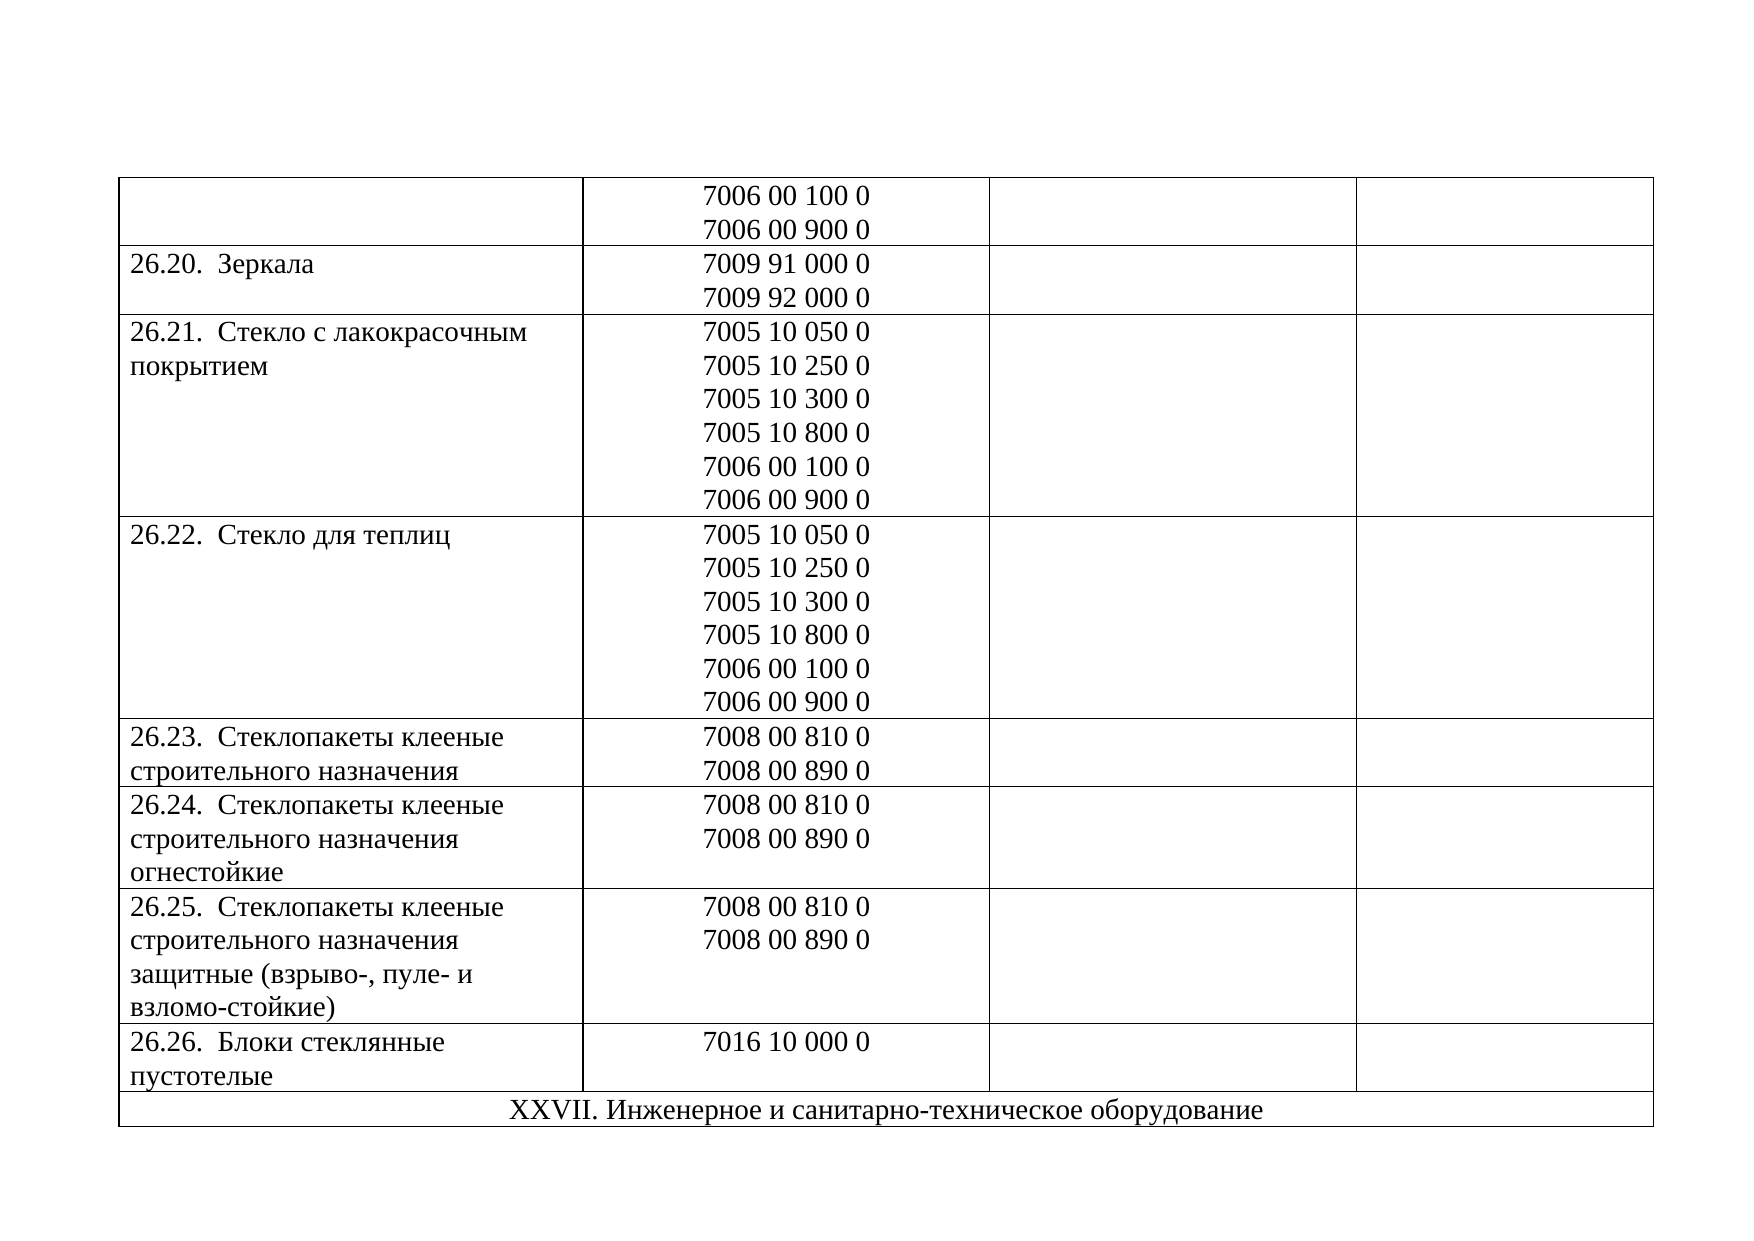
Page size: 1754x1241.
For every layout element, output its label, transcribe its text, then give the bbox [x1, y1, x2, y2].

table_cell 7016 10 000 0 [584, 1024, 989, 1091]
table_cell [990, 178, 1356, 245]
table_cell 7008 00 810 0 7008 00 890 0 [584, 719, 989, 786]
table_cell [1357, 315, 1653, 516]
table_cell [120, 178, 582, 245]
table_cell [990, 1024, 1356, 1091]
table_cell [1357, 178, 1653, 245]
table_cell 7005 10 050 0 7005 10 250 0 7005 10 300 0 7005 10 800 0 7006 00 100 0 7006 00 900 0 [584, 517, 989, 718]
table_cell [1357, 517, 1653, 718]
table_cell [584, 178, 989, 245]
table_cell 26.20. Зеркала [120, 246, 582, 313]
table_cell 7009 91 000 0 7009 92 000 0 [584, 246, 989, 313]
table_cell [1357, 1024, 1653, 1091]
table_cell 26.21. Стекло с лакокрасочным покрытием [120, 315, 582, 516]
table_cell [1357, 719, 1653, 786]
table_cell 7008 00 810 0 7008 00 890 0 [584, 889, 989, 1023]
table_cell 26.22. Стекло для теплиц [120, 517, 582, 718]
table_cell 26.24. Стеклопакеты клееные строительного назначения огнестойкие [120, 787, 582, 888]
table_cell [990, 315, 1356, 516]
table_cell 26.23. Стеклопакеты клееные строительного назначения [120, 719, 582, 786]
table_cell 7005 10 050 0 7005 10 250 0 7005 10 300 0 7005 10 800 0 7006 00 100 0 7006 00 900 0 [584, 315, 989, 516]
table_cell 7008 00 810 0 7008 00 890 0 [584, 787, 989, 888]
table_cell [1357, 889, 1653, 1023]
table_cell [990, 787, 1356, 888]
table_cell [1357, 246, 1653, 313]
table_cell [990, 246, 1356, 313]
table_cell [990, 719, 1356, 786]
table_cell XXVII. Инженерное и санитарно-техническое оборудование [120, 1092, 1653, 1126]
table_cell [990, 517, 1356, 718]
table_cell [1357, 787, 1653, 888]
table_cell 26.25. Стеклопакеты клееные строительного назначения защитные (взрыво-, пуле- и взломо-стойкие) [120, 889, 582, 1023]
table_cell [990, 889, 1356, 1023]
table_cell 26.26. Блоки стеклянные пустотелые [120, 1024, 582, 1091]
